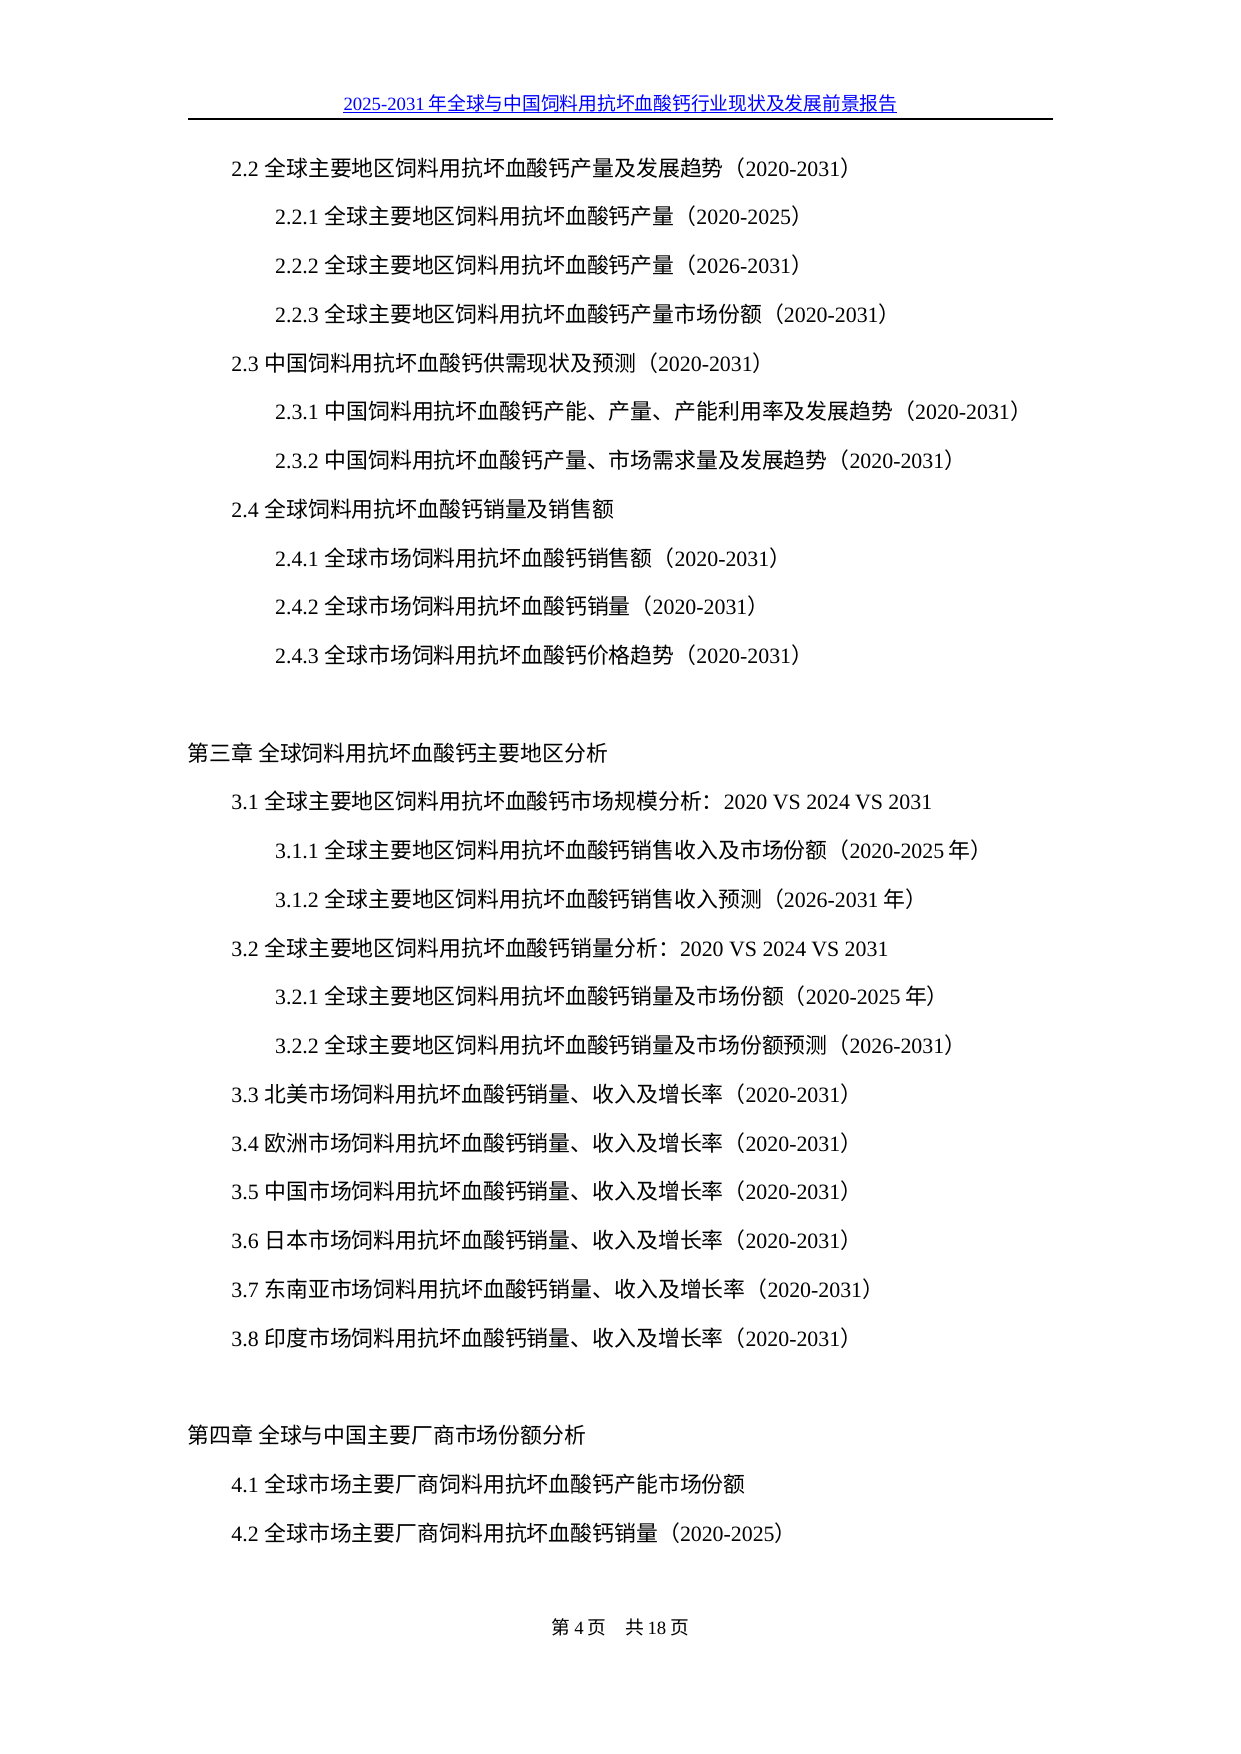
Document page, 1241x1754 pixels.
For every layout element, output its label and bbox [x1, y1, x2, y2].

text [187, 150, 1053, 1548]
